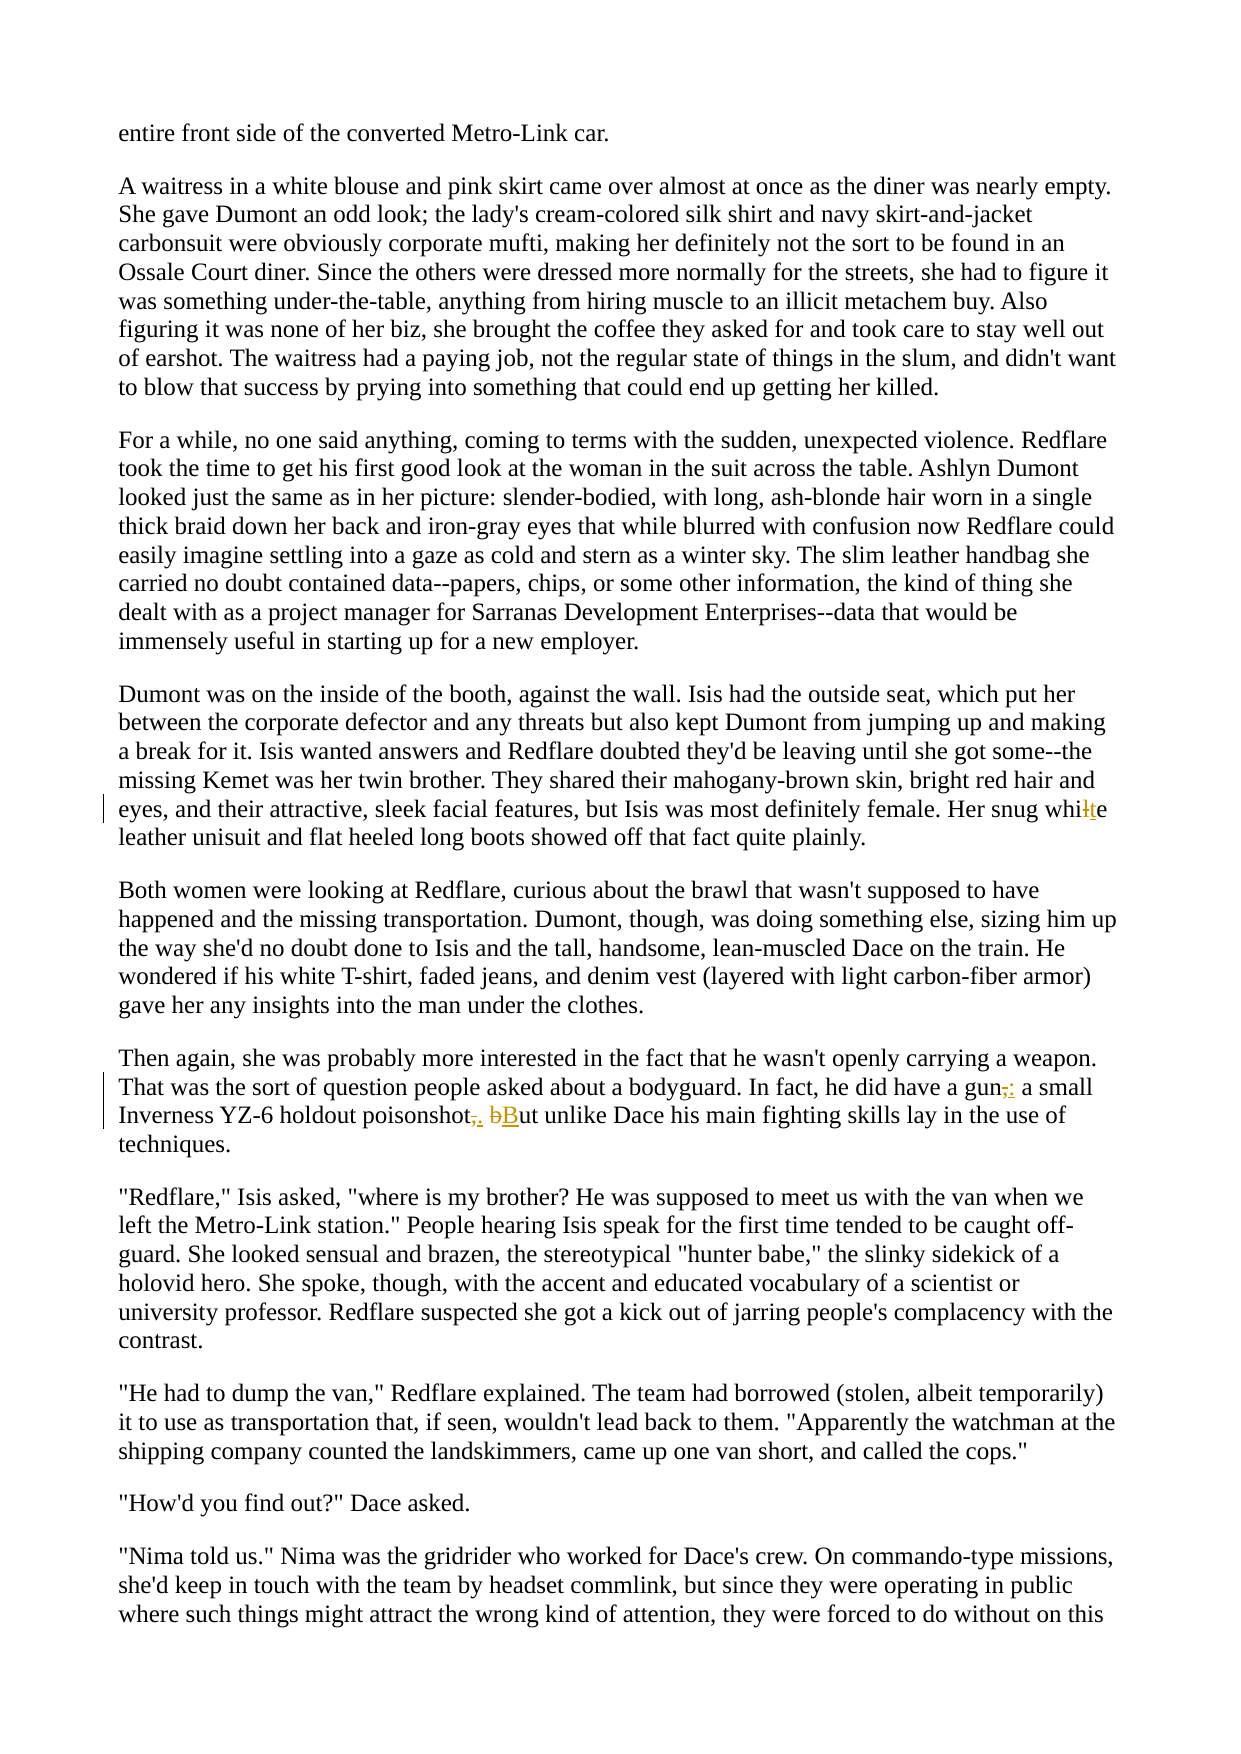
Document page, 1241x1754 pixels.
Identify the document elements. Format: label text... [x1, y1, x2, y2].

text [118, 118, 1122, 147]
text A waitress in a white blouse and pink skirt came over almost at once as the diner was nearly empty. She gave Dumont an odd look; the lady's cream-colored silk shirt and navy skirt-and-jacket carbonsuit were obviously corporate mufti, making her definitely not the sort to be found in an Ossale Court diner. Since the others were dressed more normally for the streets, she had to figure it was something under-the-table, anything from hiring muscle to an illicit metachem buy. Also figuring it was none of her biz, she brought the coffee they asked for and took care to stay well out of earshot. The waitress had a paying job, not the regular state of things in the slum, and didn't want to blow that success by prying into something that could end up getting her killed. [118, 171, 1122, 401]
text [118, 1541, 1122, 1627]
text "How'd you find out?" Dace asked. [118, 1488, 1122, 1517]
text "Redflare," Isis asked, "where is my brother? He was supposed to meet us with the van when we left the Metro-Link station." People hearing Isis speak for the first time tended to be caught off-guard. She looked sensual and brazen, the stereotypical "hunter babe," the slinky sidekick of a holovid hero. She spoke, though, with the accent and educated vocabulary of a scientist or university professor. Redflare suspected she got a kick out of jarring people's complacency with the contrast. [118, 1182, 1122, 1354]
text Then again, she was probably more interested in the fact that he wasn't openly carrying a weapon. That was the sort of question people asked about a bodyguard. In fact, he did have a gun a small Inverness YZ-6 holdout poisonshot ut unlike Dace his main fighting skills lay in the use of techniques. [118, 1043, 1122, 1158]
text For a while, no one said anything, coming to terms with the sudden, unexpected violence. Redflare took the time to get his first good look at the woman in the suit across the table. Ashlyn Dumont looked just the same as in her picture: slender-bodied, with long, ash-blonde hair worn in a single thick braid down her back and iron-gray eyes that while blurred with confusion now Redflare could easily imagine settling into a gaze as cold and stern as a winter sky. The slim leather handbag she carried no doubt contained data--papers, chips, or some other information, the kind of thing she dealt with as a project manager for Sarranas Development Enterprises--data that would be immensely useful in starting up for a new employer. [118, 425, 1122, 655]
text Both women were looking at Redflare, curious about the brawl that wasn't supposed to have happened and the missing transportation. Dumont, though, was doing something else, sizing him up the way she'd no doubt done to Isis and the tall, handsome, lean-muscled Dace on the train. He wondered if his white T-shirt, faded jeans, and denim vest (layered with light carbon-fiber armor) gave her any insights into the man under the clothes. [118, 875, 1122, 1019]
text "He had to dump the van," Redflare explained. The team had borrowed (stolen, albeit temporarily) it to use as transportation that, if seen, wouldn't lead back to them. "Apparently the watchman at the shipping company counted the landskimmers, came up one van short, and called the cops." [118, 1378, 1122, 1464]
text Dumont was on the inside of the booth, against the wall. Isis had the outside seat, which put her between the corporate defector and any threats but also kept Dumont from jumping up and making a break for it. Isis wanted answers and Redflare doubted they'd be leaving until she got some--the missing Kemet was her twin brother. They shared their mahogany-brown skin, bright red hair and eyes, and their attractive, sleek facial features, but Isis was most definitely female. Her snug whie leather unisuit and flat heeled long boots showed off that fact quite plainly. [118, 679, 1122, 851]
